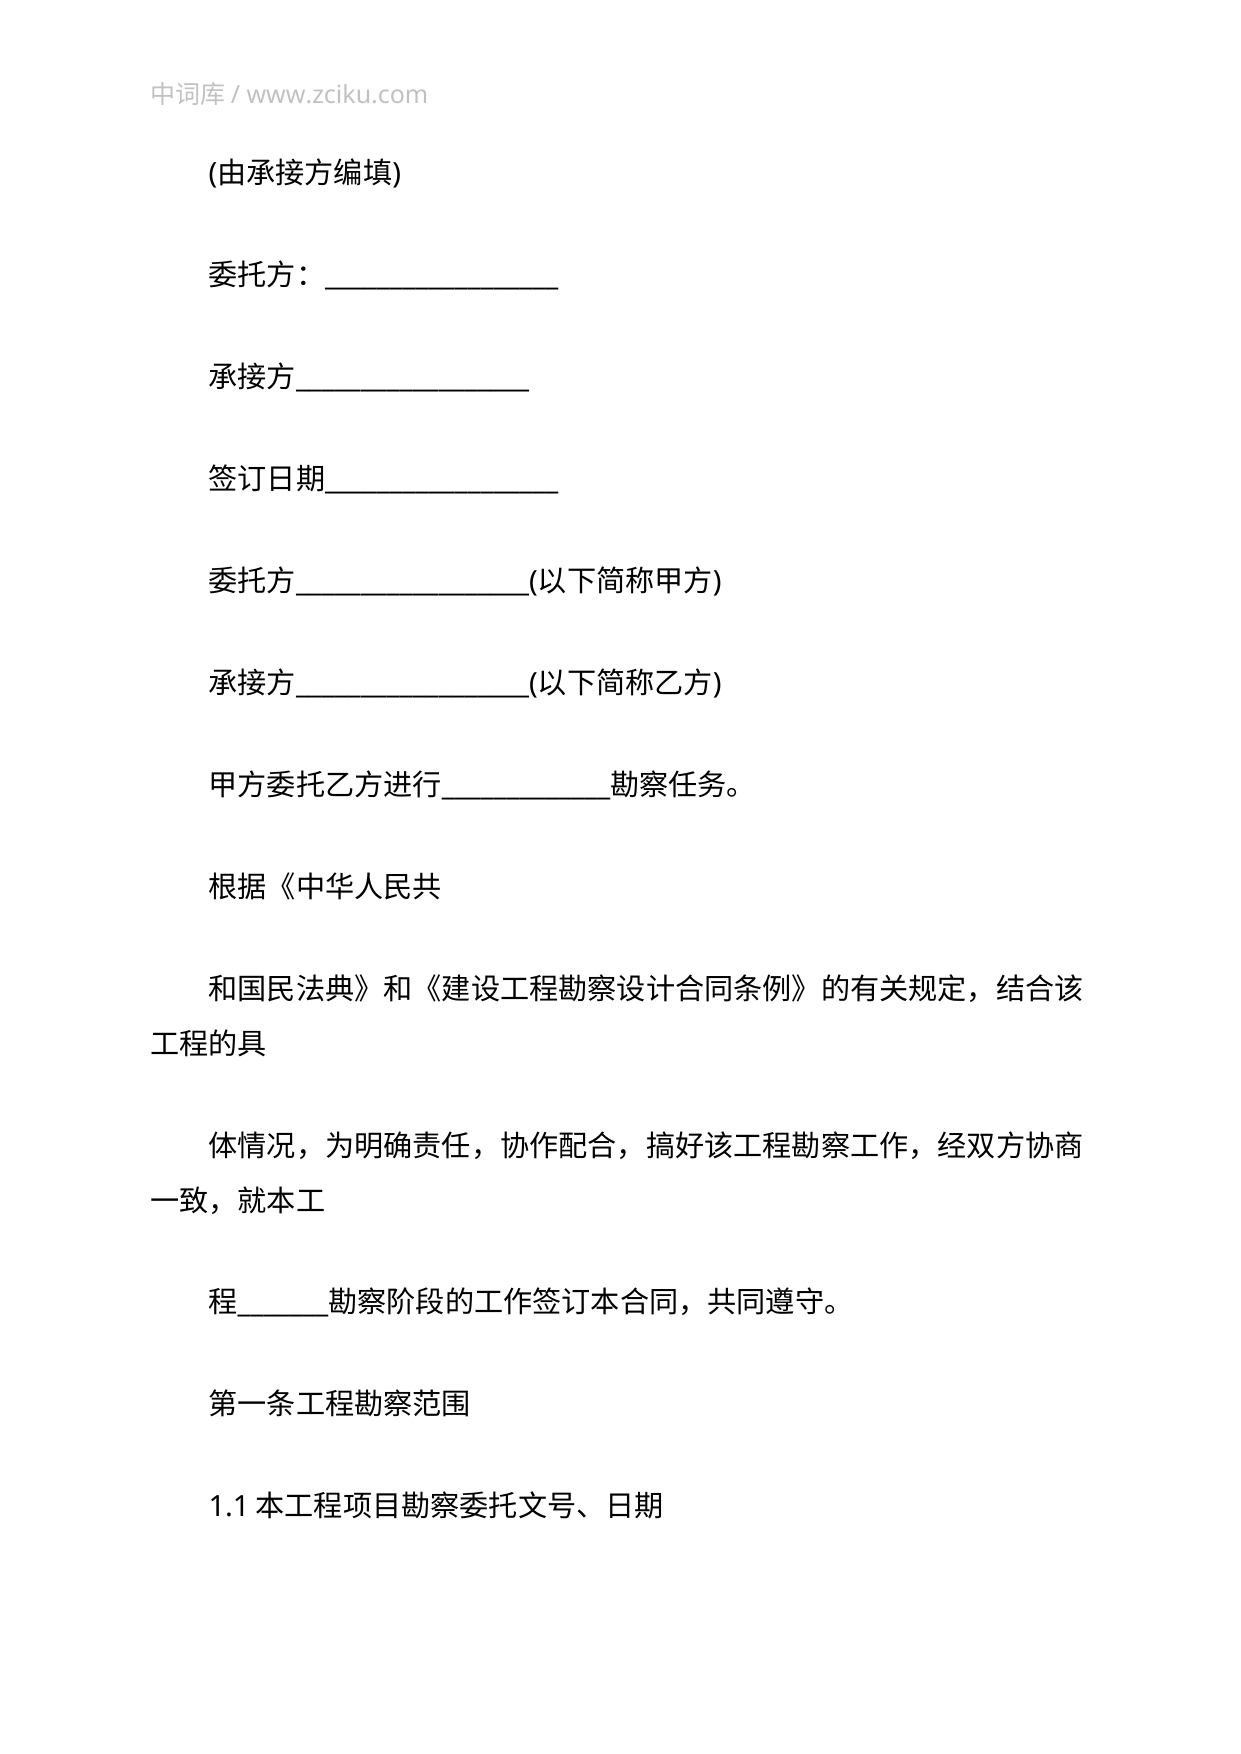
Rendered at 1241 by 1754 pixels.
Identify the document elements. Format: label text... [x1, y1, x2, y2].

text 程_______勘察阶段的工作签订本合同，共同遵守。 [150, 1279, 1090, 1321]
text 委托方：__________________ [150, 252, 1090, 294]
text 承接方__________________(以下简称乙方) [150, 660, 1090, 702]
text 委托方__________________(以下简称甲方) [150, 558, 1090, 600]
text 甲方委托乙方进行_____________勘察任务。 [150, 762, 1090, 804]
text 体情况，为明确责任，协作配合，搞好该工程勘察工作，经双方协商一致，就本工 [150, 1122, 1090, 1219]
text 第一条工程勘察范围 [150, 1381, 1090, 1423]
text 1.1本工程项目勘察委托文号、日期 [150, 1483, 1090, 1525]
text 签订日期__________________ [150, 456, 1090, 498]
text 和国民法典》和《建设工程勘察设计合同条例》的有关规定，结合该工程的具 [150, 966, 1090, 1063]
text 承接方__________________ [150, 354, 1090, 396]
text 根据《中华人民共 [150, 864, 1090, 906]
text (由承接方编填) [150, 150, 1090, 192]
